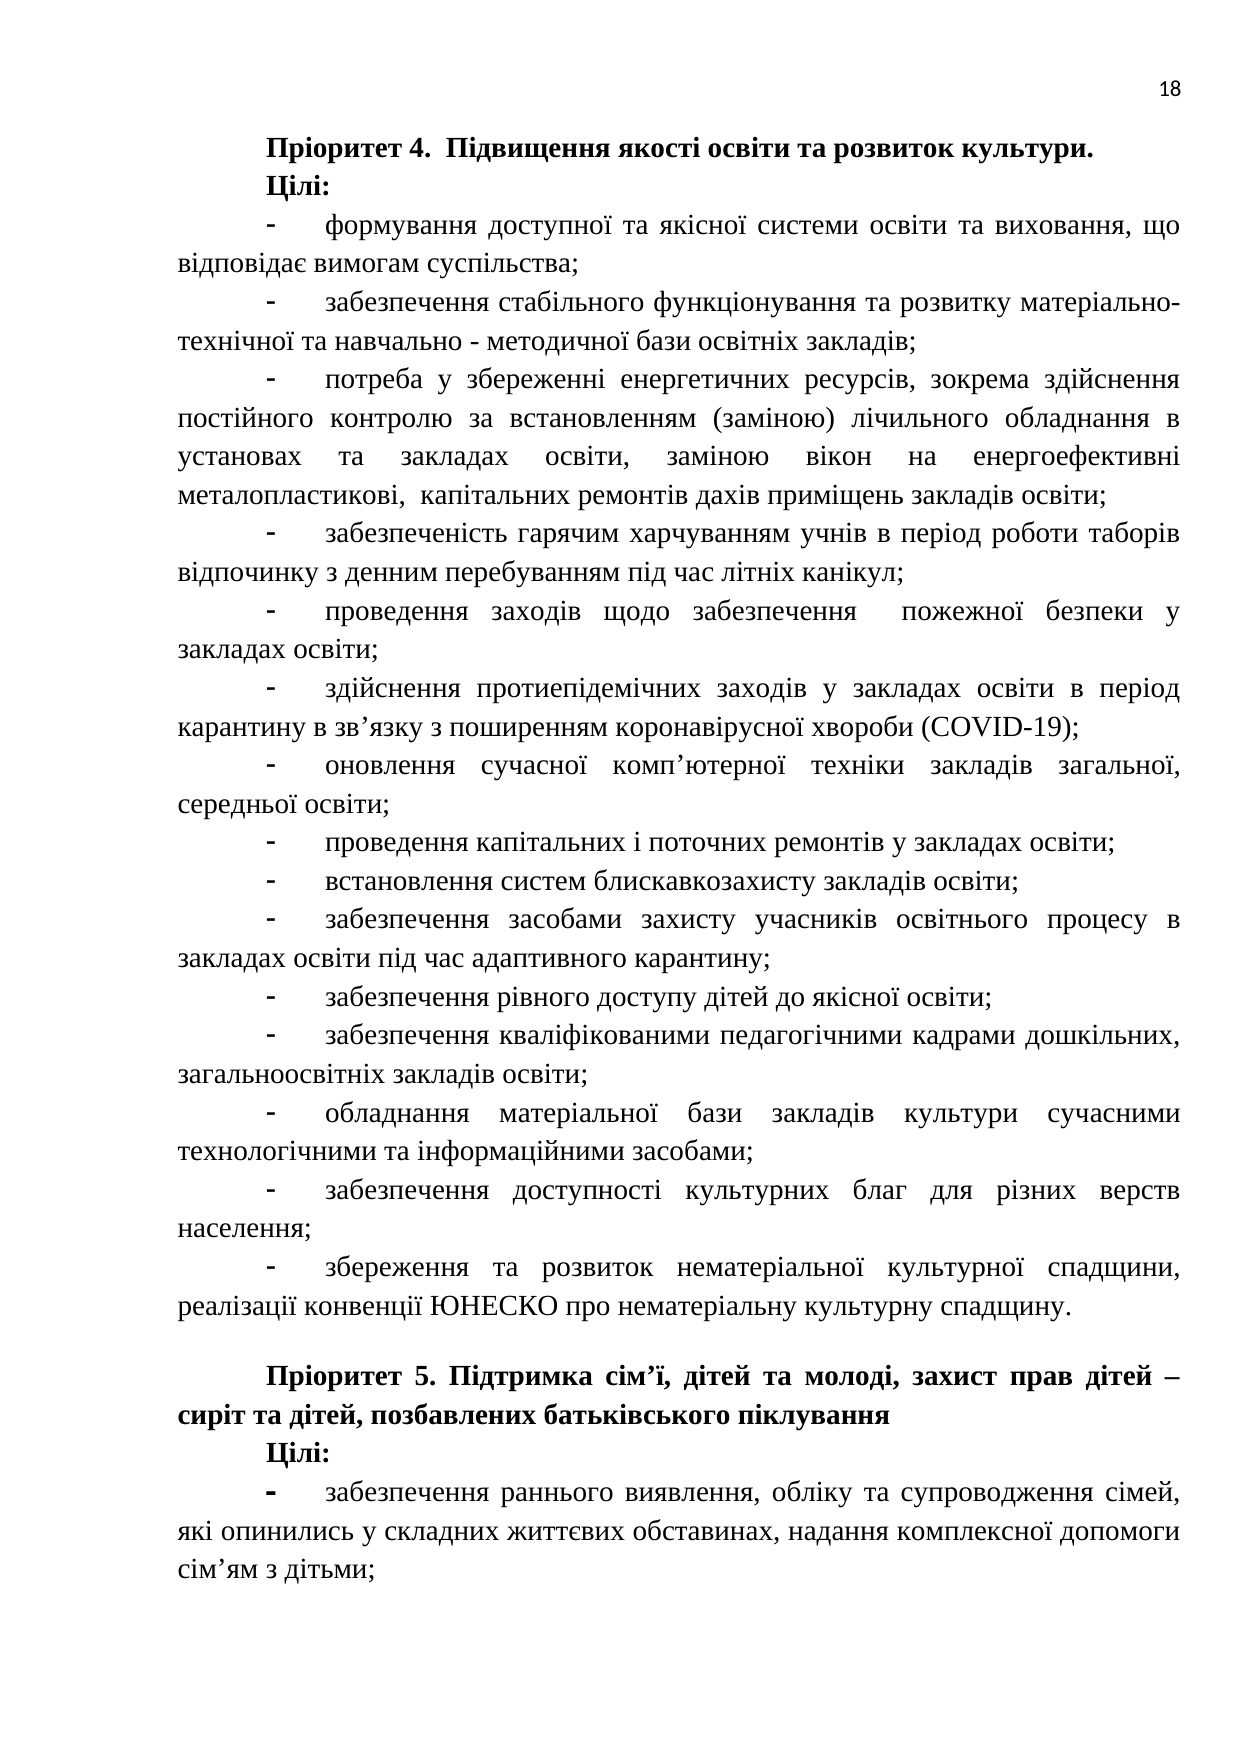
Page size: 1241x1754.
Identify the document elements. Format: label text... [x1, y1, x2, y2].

list забезпеченість гарячим харчуванням учнів в період роботи таборів відпочинку з денним перебуванням під час літніх канікул; [177, 516, 1181, 588]
text Пріоритет 5. Підтримка сім’ї, дітей та молоді, захист прав дітей – сиріт та дітей, позбавлених батьківського піклування [177, 1358, 1181, 1431]
list забезпечення раннього виявлення, обліку та супроводження сімей, які опинились у складних життєвих обставинах, надання комплексної допомоги сім’ям з дітьми; [177, 1474, 1181, 1585]
text Цілі: [177, 168, 1181, 202]
list здійснення протиепідемічних заходів у закладах освіти в період карантину в зв’язку з поширенням коронавірусної хвороби (COVID-19); [177, 670, 1181, 742]
list обладнання матеріальної бази закладів культури сучасними технологічними та інформаційними засобами; [177, 1095, 1181, 1167]
list потреба у збереженні енергетичних ресурсів, зокрема здійснення постійного контролю за встановленням (заміною) лічильного обладнання в установах та закладах освіти, заміною вікон на енергоефективні металопластикові, капітальних ремонтів дахів приміщень закладів освіти; [177, 361, 1181, 511]
list встановлення систем блискавкозахисту закладів освіти; [177, 863, 1181, 897]
list забезпечення кваліфікованими педагогічними кадрами дошкільних, загальноосвітніх закладів освіти; [177, 1017, 1181, 1090]
list проведення заходів щодо забезпечення пожежної безпеки у закладах освіти; [177, 593, 1181, 665]
text Пріоритет 4. Підвищення якості освіти та розвиток культури. [177, 130, 1181, 163]
list забезпечення засобами захисту учасників освітнього процесу в закладах освіти під час адаптивного карантину; [177, 902, 1181, 974]
list формування доступної та якісної системи освіти та виховання, що відповідає вимогам суспільства; [177, 207, 1181, 279]
list забезпечення рівного доступу дітей до якісної освіти; [177, 979, 1181, 1012]
list проведення капітальних і поточних ремонтів у закладах освіти; [177, 824, 1181, 858]
text Цілі: [177, 1436, 1181, 1469]
list забезпечення стабільного функціонування та розвитку матеріально-технічної та навчально - методичної бази освітніх закладів; [177, 284, 1181, 356]
list оновлення сучасної комп’ютерної техніки закладів загальної, середньої освіти; [177, 747, 1181, 819]
list збереження та розвиток нематеріальної культурної спадщини, реалізації конвенції ЮНЕСКО про нематеріальну культурну спадщину. [177, 1249, 1181, 1321]
list забезпечення доступності культурних благ для різних верств населення; [177, 1172, 1181, 1244]
